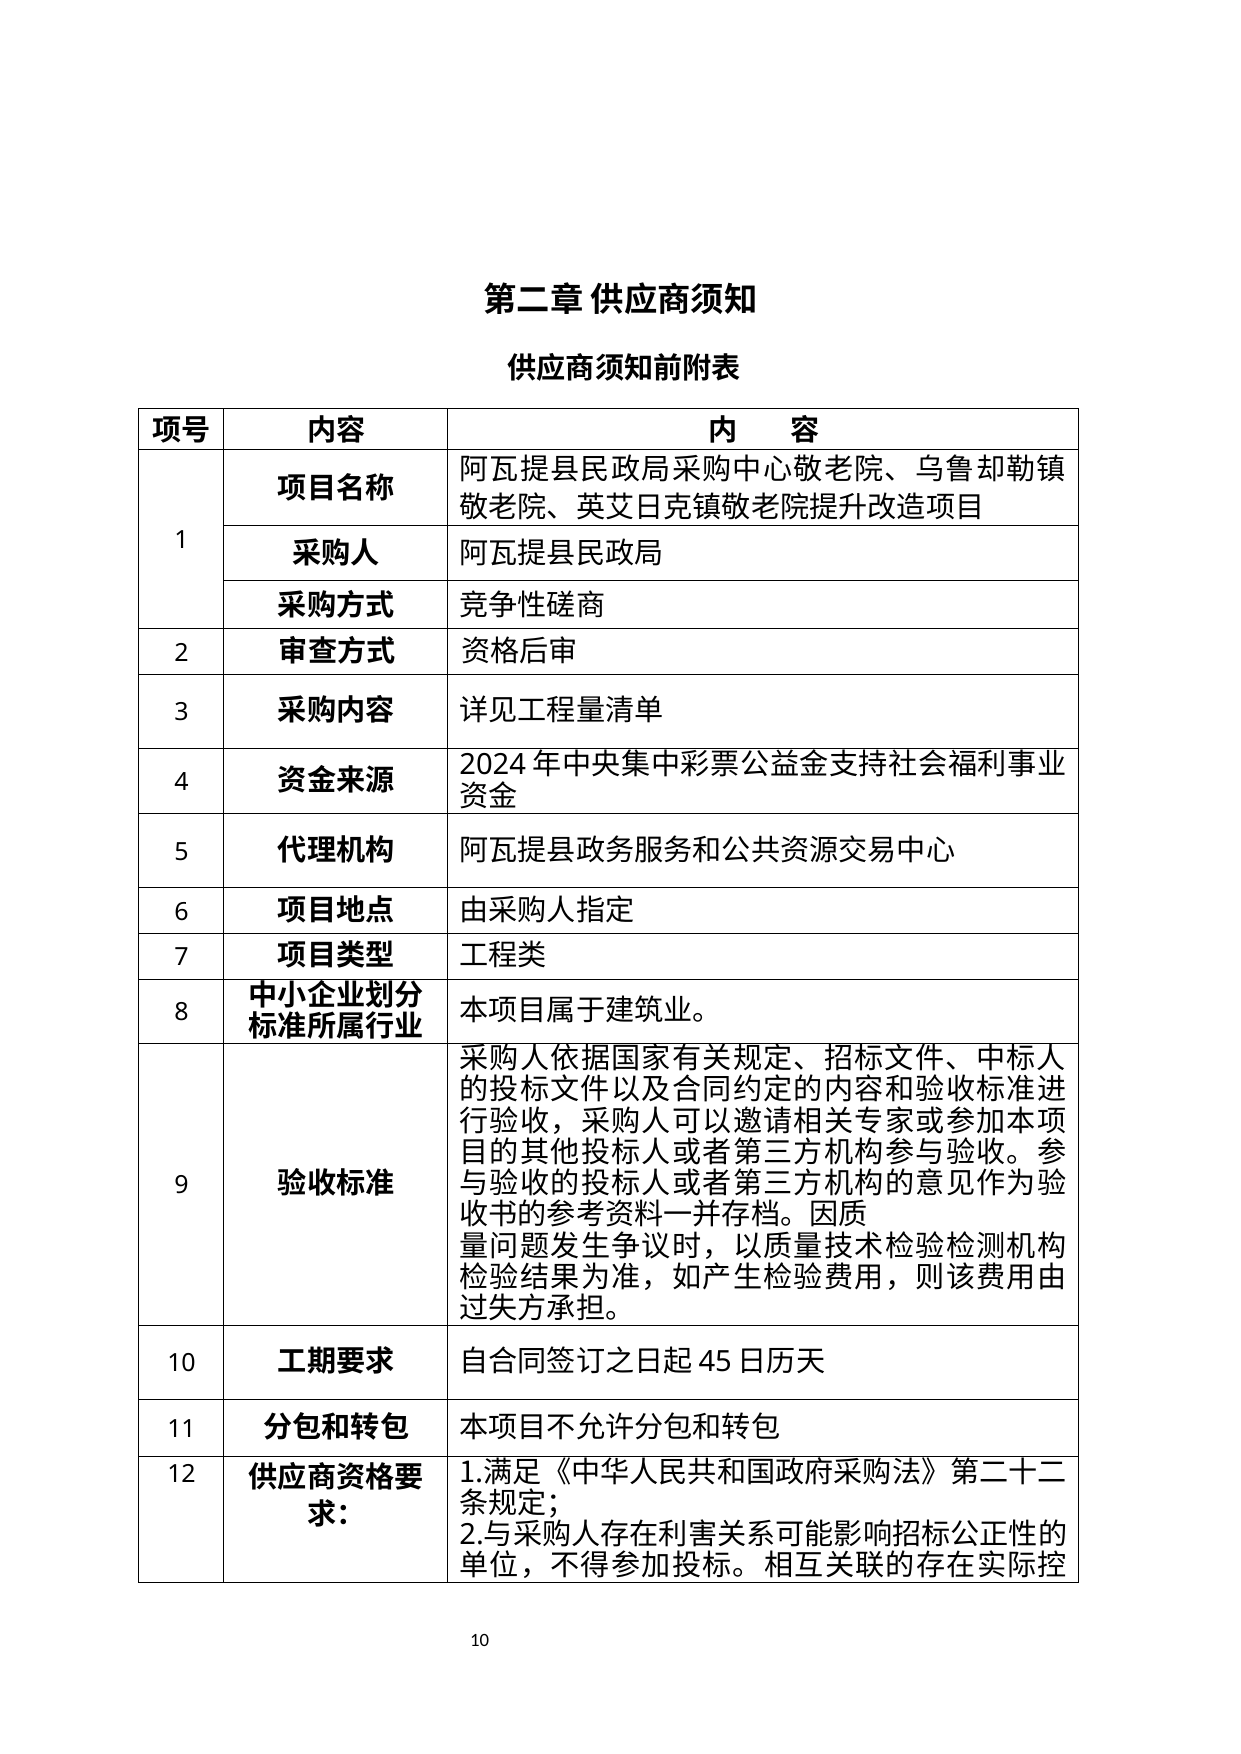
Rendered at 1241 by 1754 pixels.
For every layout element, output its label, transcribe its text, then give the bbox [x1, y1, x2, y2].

table_cell 验收标准 [224, 1044, 447, 1325]
table_cell 3 [139, 675, 223, 748]
table_header 内 容 [448, 409, 1078, 448]
table_cell 1 [139, 450, 223, 628]
table_cell 代理机构 [224, 814, 447, 887]
text 供应商须知前附表 [150, 345, 1090, 387]
table_cell 采购内容 [224, 675, 447, 748]
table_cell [448, 1457, 1078, 1582]
table_cell 工程类 [448, 934, 1078, 979]
table_cell 供应商资格要求： [224, 1457, 447, 1582]
table_cell 10 [139, 1326, 223, 1399]
table_cell 本项目属于建筑业。 [448, 980, 1078, 1042]
table_cell 2 [139, 629, 223, 674]
table_cell 采购方式 [224, 581, 447, 628]
table_cell 工期要求 [224, 1326, 447, 1399]
text 第二章 供应商须知 [150, 273, 1090, 321]
table_cell 9 [139, 1044, 223, 1325]
table_cell 自合同签订之日起45日历天 [448, 1326, 1078, 1399]
table_cell 12 [139, 1457, 223, 1582]
table_cell 6 [139, 888, 223, 933]
table_cell 阿瓦提县政务服务和公共资源交易中心 [448, 814, 1078, 887]
table_cell 采购人 [224, 526, 447, 579]
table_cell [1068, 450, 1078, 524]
table_cell 本项目不允许分包和转包 [448, 1400, 1078, 1456]
table_cell 7 [139, 934, 223, 979]
table_header 项号 [139, 409, 223, 448]
table_cell 中小企业划分标准所属行业 [224, 980, 447, 1042]
table_cell 项目类型 [224, 934, 447, 979]
table_cell 详见工程量清单 [448, 675, 1078, 748]
table_cell 竞争性磋商 [448, 581, 1078, 628]
table_cell 审查方式 [224, 629, 447, 674]
table_cell 项目名称 [224, 450, 447, 524]
table_cell 资格后审 [448, 629, 1078, 674]
table_header 内容 [224, 409, 447, 448]
table_cell 项目地点 [224, 888, 447, 933]
table_cell 分包和转包 [224, 1400, 447, 1456]
table_cell 阿瓦提县民政局 [448, 526, 1078, 579]
table_cell 资金来源 [224, 749, 447, 813]
table_cell 11 [139, 1400, 223, 1456]
table_cell 4 [139, 749, 223, 813]
table_cell 采购人依据国家有关规定、招标文件、中标人的投标文件以及合同约定的内容和验收标准进行验收，采购人可以邀请相关专家或参加本项目的其他投标人或者第三方机构参与验收。参与验收的投标人或者第三方机构的意见作为验收书的参考资料一并存档。因质 量问题发生争议时，以质量技术检验检测机构检验结果为准，如产生检验费用，则该费用由过失方承担。 [448, 1044, 1078, 1325]
table_cell 8 [139, 980, 223, 1042]
table_cell 5 [139, 814, 223, 887]
table_cell 由采购人指定 [448, 888, 1078, 933]
table_cell 2024年中央集中彩票公益金支持社会福利事业资金 [448, 749, 1078, 813]
